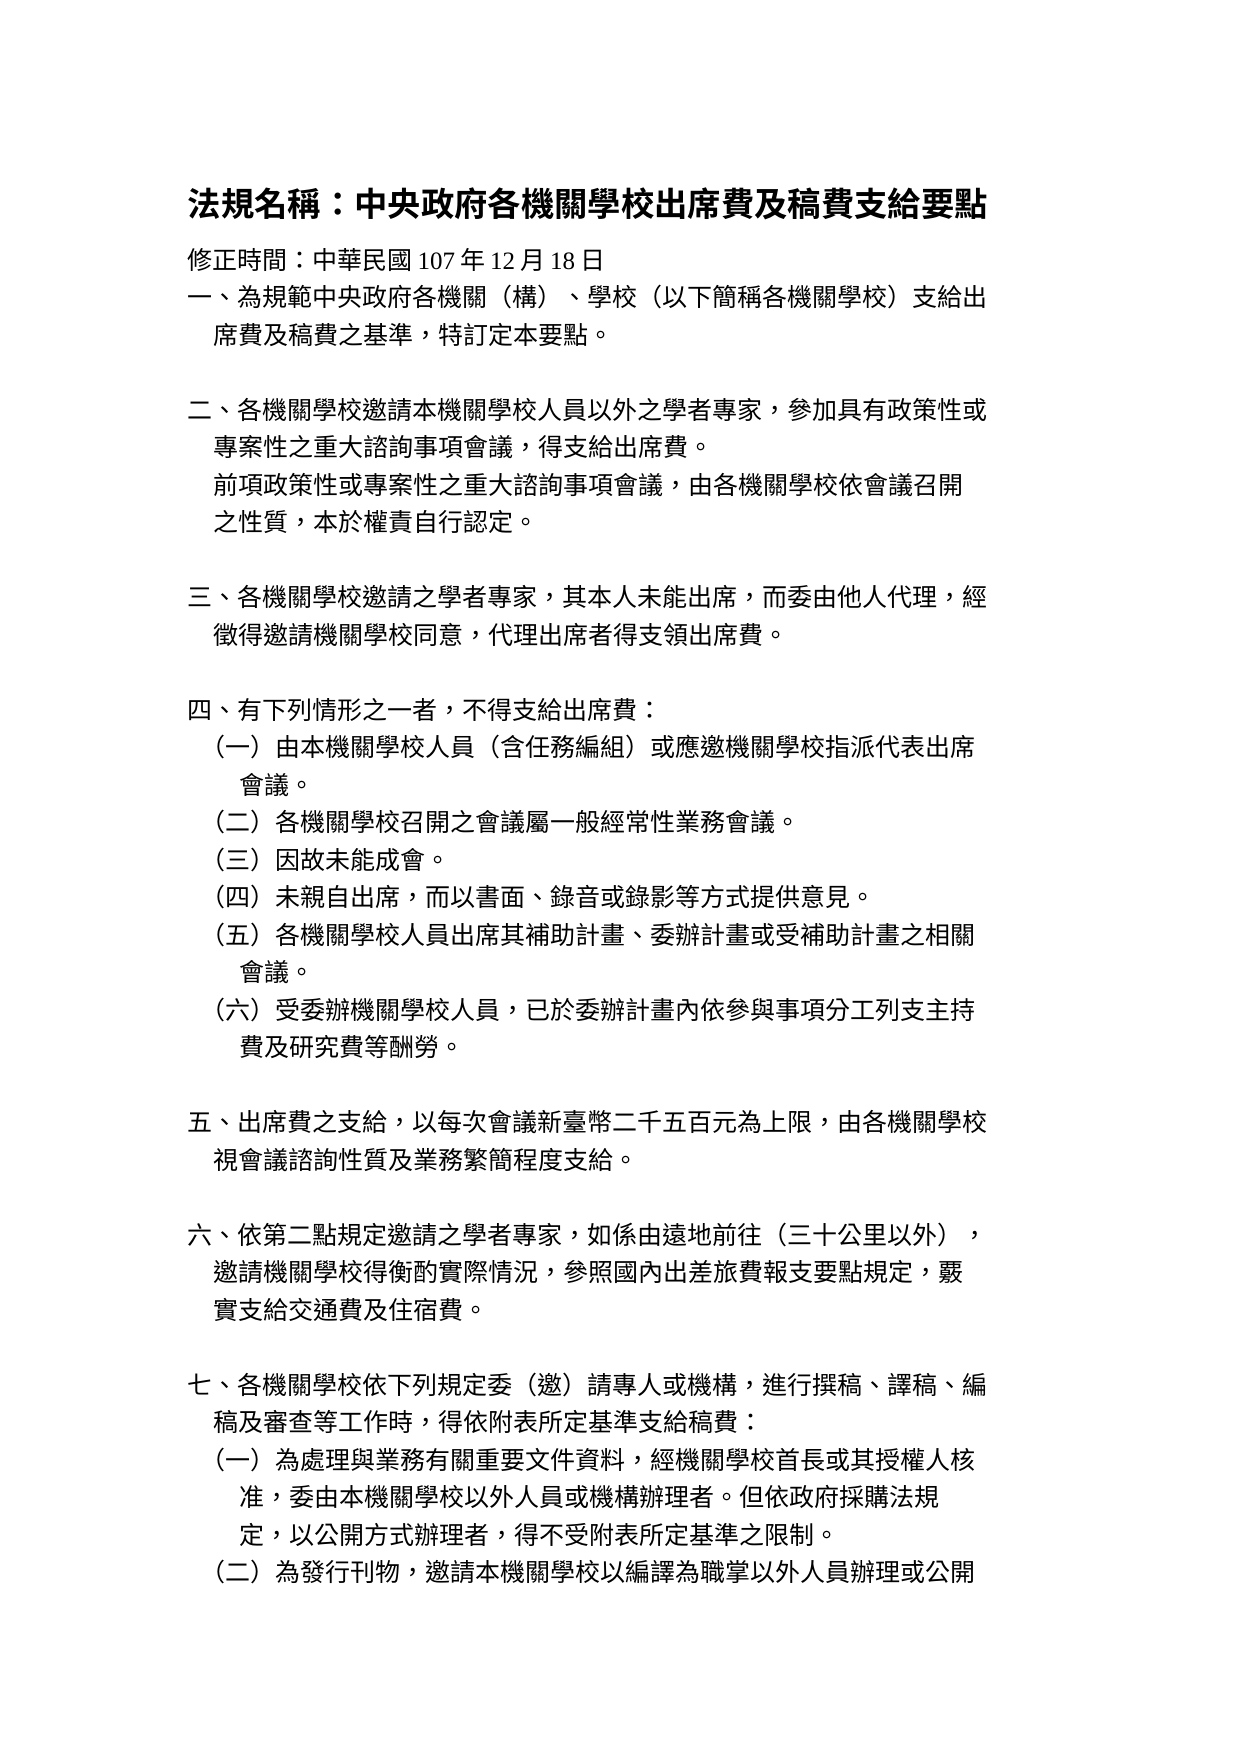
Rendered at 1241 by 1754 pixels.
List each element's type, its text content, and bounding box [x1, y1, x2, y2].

text 實支給交通費及住宿費。 [187, 1289, 1053, 1327]
text 一、為規範中央政府各機關（構）、學校（以下簡稱各機關學校）支給出 [187, 277, 1053, 314]
text 之性質，本於權責自行認定。 [187, 502, 1053, 539]
text （五）各機關學校人員出席其補助計畫、委辦計畫或受補助計畫之相關 [187, 914, 1053, 952]
text 法規名稱：中央政府各機關學校出席費及稿費支給要點 [187, 164, 1053, 239]
text 定，以公開方式辦理者，得不受附表所定基準之限制。 [187, 1514, 1053, 1552]
text 視會議諮詢性質及業務繁簡程度支給。 [187, 1139, 1053, 1177]
text （一）為處理與業務有關重要文件資料，經機關學校首長或其授權人核 [187, 1439, 1053, 1477]
text 三、各機關學校邀請之學者專家，其本人未能出席，而委由他人代理，經 [187, 577, 1053, 614]
text 會議。 [187, 764, 1053, 802]
text 六、依第二點規定邀請之學者專家，如係由遠地前往（三十公里以外）， [187, 1214, 1053, 1252]
text 費及研究費等酬勞。 [187, 1027, 1053, 1064]
text 七、各機關學校依下列規定委（邀）請專人或機構，進行撰稿、譯稿、編 [187, 1364, 1053, 1402]
text 專案性之重大諮詢事項會議，得支給出席費。 [187, 427, 1053, 464]
text 准，委由本機關學校以外人員或機構辦理者。但依政府採購法規 [187, 1477, 1053, 1514]
text （二）為發行刊物，邀請本機關學校以編譯為職掌以外人員辦理或公開 [187, 1552, 1053, 1589]
text 席費及稿費之基準，特訂定本要點。 [187, 314, 1053, 352]
text 稿及審查等工作時，得依附表所定基準支給稿費： [187, 1402, 1053, 1439]
text 五、出席費之支給，以每次會議新臺幣二千五百元為上限，由各機關學校 [187, 1102, 1053, 1139]
text （一）由本機關學校人員（含任務編組）或應邀機關學校指派代表出席 [187, 727, 1053, 764]
text 徵得邀請機關學校同意，代理出席者得支領出席費。 [187, 614, 1053, 652]
text 修正時間：中華民國107年12月18日 [187, 239, 1053, 277]
text （二）各機關學校召開之會議屬一般經常性業務會議。 [187, 802, 1053, 839]
text （六）受委辦機關學校人員，已於委辦計畫內依參與事項分工列支主持 [187, 989, 1053, 1027]
text 邀請機關學校得衡酌實際情況，參照國內出差旅費報支要點規定，覈 [187, 1252, 1053, 1289]
text 前項政策性或專案性之重大諮詢事項會議，由各機關學校依會議召開 [187, 464, 1053, 502]
text 會議。 [187, 952, 1053, 989]
text 二、各機關學校邀請本機關學校人員以外之學者專家，參加具有政策性或 [187, 389, 1053, 427]
text 四、有下列情形之一者，不得支給出席費： [187, 689, 1053, 727]
text （三）因故未能成會。 [187, 839, 1053, 877]
text （四）未親自出席，而以書面、錄音或錄影等方式提供意見。 [187, 877, 1053, 914]
